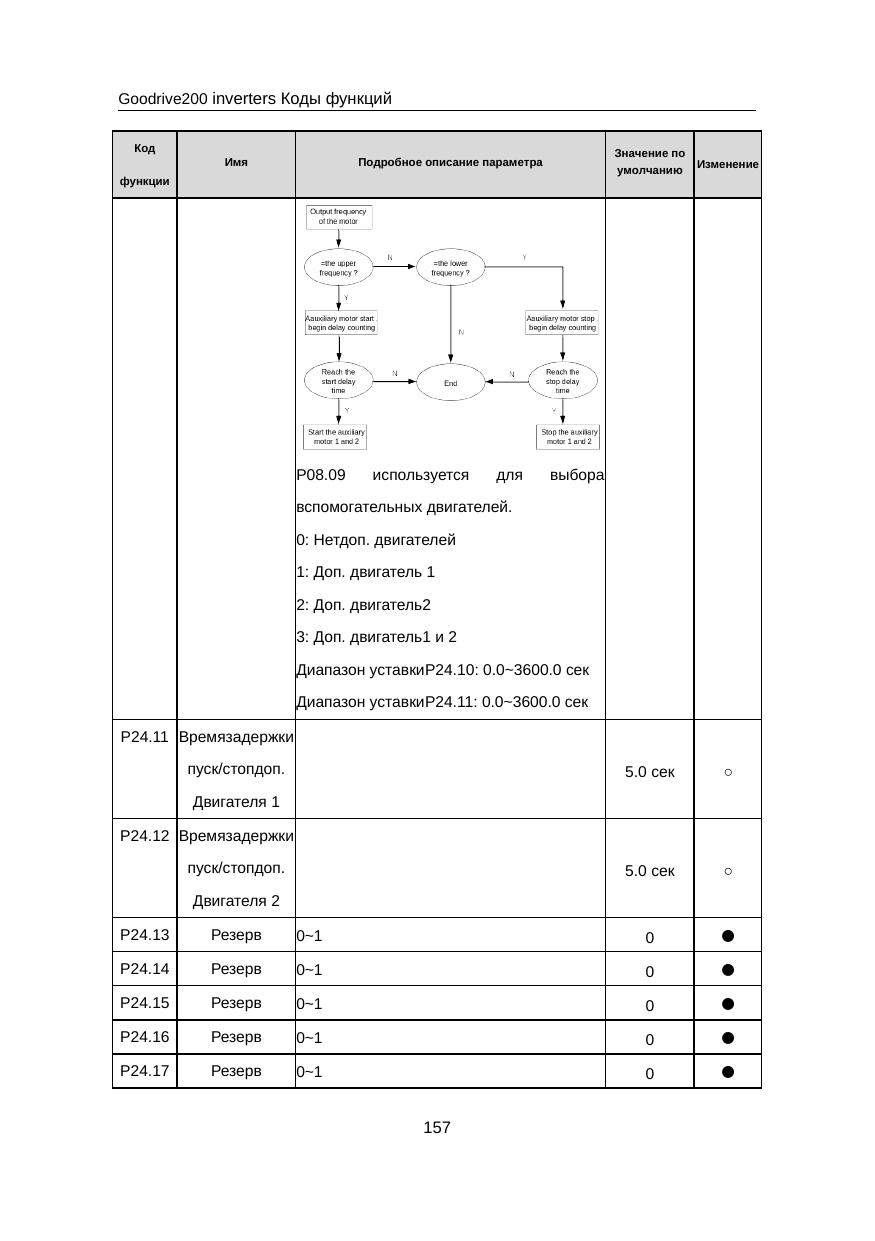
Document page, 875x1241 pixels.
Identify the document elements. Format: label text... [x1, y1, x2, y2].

table_header Код функции [113, 132, 176, 197]
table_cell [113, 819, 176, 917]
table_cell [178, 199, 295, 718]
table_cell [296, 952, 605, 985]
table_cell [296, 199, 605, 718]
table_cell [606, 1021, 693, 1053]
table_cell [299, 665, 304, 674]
table_header Значение по умолчанию [606, 132, 693, 197]
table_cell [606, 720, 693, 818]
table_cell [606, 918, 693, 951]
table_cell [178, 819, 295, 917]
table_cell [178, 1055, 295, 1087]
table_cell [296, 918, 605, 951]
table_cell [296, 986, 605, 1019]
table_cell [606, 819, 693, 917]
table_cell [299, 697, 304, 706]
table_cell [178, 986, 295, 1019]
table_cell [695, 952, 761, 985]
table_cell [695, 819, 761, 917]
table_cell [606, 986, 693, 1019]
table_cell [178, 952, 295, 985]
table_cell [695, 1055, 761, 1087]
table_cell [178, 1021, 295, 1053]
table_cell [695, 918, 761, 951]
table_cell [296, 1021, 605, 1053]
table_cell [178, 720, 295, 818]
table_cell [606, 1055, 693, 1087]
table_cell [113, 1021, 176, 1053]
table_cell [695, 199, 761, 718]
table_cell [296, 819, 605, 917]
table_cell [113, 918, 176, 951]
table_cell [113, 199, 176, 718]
table_header Изменение [695, 132, 761, 197]
table_header Имя [178, 132, 295, 197]
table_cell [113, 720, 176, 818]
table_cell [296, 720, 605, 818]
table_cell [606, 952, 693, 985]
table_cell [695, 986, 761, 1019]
table_header Подробное описание параметра [296, 132, 605, 197]
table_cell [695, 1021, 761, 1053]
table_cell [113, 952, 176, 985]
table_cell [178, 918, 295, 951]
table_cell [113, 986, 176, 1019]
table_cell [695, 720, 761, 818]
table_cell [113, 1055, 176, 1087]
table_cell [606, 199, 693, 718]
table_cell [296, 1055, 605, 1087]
